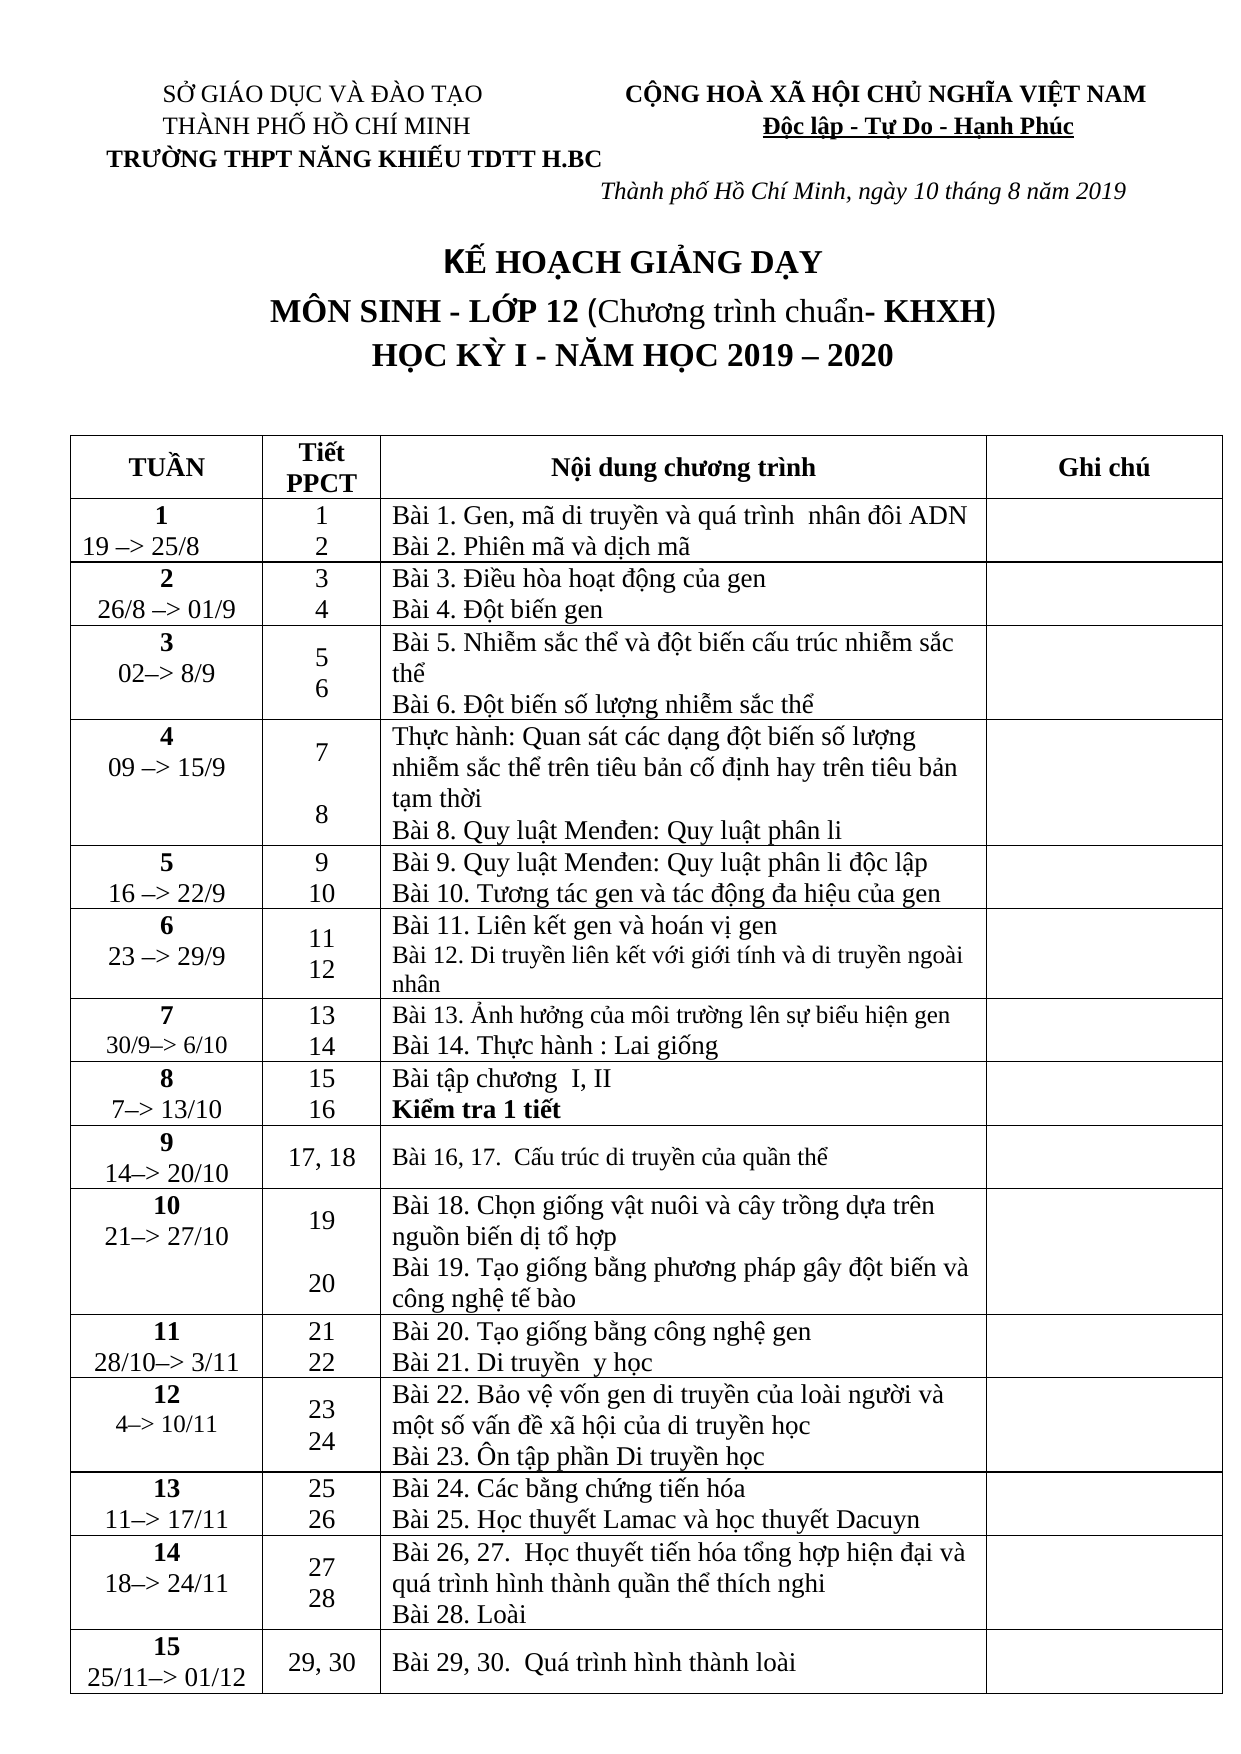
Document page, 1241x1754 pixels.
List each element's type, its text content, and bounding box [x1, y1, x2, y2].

table_cell Bài 24. Các bằng chứng tiến hóa Bài 25. Học thuyết Lamac và học thuyết Dacuyn [381, 1473, 986, 1535]
table_cell [987, 1536, 1222, 1629]
text SỞ GIÁO DỤC VÀ ĐÀO TẠO CỘNG HOÀ XÃ HỘI CHỦ NGHĨA VIỆT NAM [100, 75, 1165, 107]
table_cell [987, 1315, 1222, 1377]
table_cell [987, 563, 1222, 625]
table_header Nội dung chương trình [381, 436, 986, 498]
table_cell Bài 26, 27. Học thuyết tiến hóa tổng hợp hiện đại và quá trình hình thành quần thể thích nghi Bài 28. Loài [381, 1536, 986, 1629]
table_cell 4 09 –> 15/9 [71, 720, 262, 845]
table_cell 9 10 [263, 846, 380, 908]
table_cell 5 16 –> 22/9 [71, 846, 262, 908]
table_cell 15 25/11–> 01/12 [71, 1630, 262, 1692]
table_cell 8 7–> 13/10 [71, 1062, 262, 1124]
table_cell Bài 3. Điều hòa hoạt động của gen Bài 4. Đột biến gen [381, 563, 986, 625]
text MÔN SINH - LỚP 12 (Chương trình chuẩn- KHXH) [100, 286, 1165, 332]
table_cell [987, 909, 1222, 998]
table_cell [987, 499, 1222, 561]
table_cell 12 4–> 10/11 [71, 1378, 262, 1471]
table_cell 25 26 [263, 1473, 380, 1535]
table_cell Bài 1. Gen, mã di truyền và quá trình nhân đôi ADN Bài 2. Phiên mã và dịch mã [381, 499, 986, 561]
table_header TUẦN [71, 436, 262, 498]
table_cell 9 14–> 20/10 [71, 1126, 262, 1188]
table_cell Bài 9. Quy luật Menđen: Quy luật phân li độc lập Bài 10. Tương tác gen và tác động đa hiệu của gen [381, 846, 986, 908]
text KẾ HOẠCH GIẢNG DẠY [100, 237, 1165, 283]
table_cell Bài 16, 17. Cấu trúc di truyền của quần thể [381, 1126, 986, 1188]
table_header Ghi chú [987, 436, 1222, 498]
table_cell [987, 1189, 1222, 1313]
table_cell 13 14 [263, 999, 380, 1061]
table_cell [987, 1062, 1222, 1124]
table_cell [987, 720, 1222, 845]
table_cell 19 20 [263, 1189, 380, 1313]
table_header Tiết PPCT [263, 436, 380, 498]
table_cell 23 24 [263, 1378, 380, 1471]
table_cell Bài 18. Chọn giống vật nuôi và cây trồng dựa trên nguồn biến dị tổ hợp Bài 19. Tạo giống bằng phương pháp gây đột biến và công nghệ tế bào [381, 1189, 986, 1313]
table_cell 1 2 [263, 499, 380, 561]
table_cell 10 21–> 27/10 [71, 1189, 262, 1313]
table_cell Bài 11. Liên kết gen và hoán vị gen Bài 12. Di truyền liên kết với giới tính và di truyền ngoài nhân [381, 909, 986, 998]
table_cell 6 23 –> 29/9 [71, 909, 262, 998]
table_cell 11 28/10–> 3/11 [71, 1315, 262, 1377]
table_cell Bài 29, 30. Quá trình hình thành loài [381, 1630, 986, 1692]
table_cell 29, 30 [263, 1630, 380, 1692]
text TRƯỜNG THPT NĂNG KHIẾU TDTT H.BC [100, 140, 1165, 172]
table_cell [987, 1126, 1222, 1188]
table_cell 3 4 [263, 563, 380, 625]
table_cell [987, 626, 1222, 719]
table_cell Bài 13. Ảnh hưởng của môi trường lên sự biểu hiện gen Bài 14. Thực hành : Lai giống [381, 999, 986, 1061]
table_cell [987, 846, 1222, 908]
table_cell [987, 999, 1222, 1061]
table_cell 5 6 [263, 626, 380, 719]
table_cell 11 12 [263, 909, 380, 998]
table_cell Bài 22. Bảo vệ vốn gen di truyền của loài người và một số vấn đề xã hội của di truyền học Bài 23. Ôn tập phần Di truyền học [381, 1378, 986, 1471]
table_cell 27 28 [263, 1536, 380, 1629]
table_cell [987, 1630, 1222, 1692]
table_cell 17, 18 [263, 1126, 380, 1188]
table_cell [987, 1473, 1222, 1535]
table_cell Bài 20. Tạo giống bằng công nghệ gen Bài 21. Di truyền y học [381, 1315, 986, 1377]
table_cell 13 11–> 17/11 [71, 1473, 262, 1535]
table_cell 7 8 [263, 720, 380, 845]
text THÀNH PHỐ HỒ CHÍ MINH Độc lập - Tự Do - Hạnh Phúc [100, 107, 1165, 140]
table_cell 14 18–> 24/11 [71, 1536, 262, 1629]
table_cell 3 02–> 8/9 [71, 626, 262, 719]
table_cell 15 16 [263, 1062, 380, 1124]
text HỌC KỲ I - NĂM HỌC 2019 – 2020 [100, 335, 1165, 374]
table_cell Bài tập chương I, II Kiểm tra 1 tiết [381, 1062, 986, 1124]
text Thành phố Hồ Chí Minh, ngày 10 tháng 8 năm 2019 [100, 172, 1165, 205]
table_cell 21 22 [263, 1315, 380, 1377]
table_cell [987, 1378, 1222, 1471]
table_cell 1 19 –> 25/8 [71, 499, 262, 561]
table_cell 7 30/9–> 6/10 [71, 999, 262, 1061]
table_cell Thực hành: Quan sát các dạng đột biến số lượng nhiễm sắc thể trên tiêu bản cố định hay trên tiêu bản tạm thời Bài 8. Quy luật Menđen: Quy luật phân li [381, 720, 986, 845]
table_cell 2 26/8 –> 01/9 [71, 563, 262, 625]
table_cell Bài 5. Nhiễm sắc thể và đột biến cấu trúc nhiễm sắc thể Bài 6. Đột biến số lượng nhiễm sắc thể [381, 626, 986, 719]
